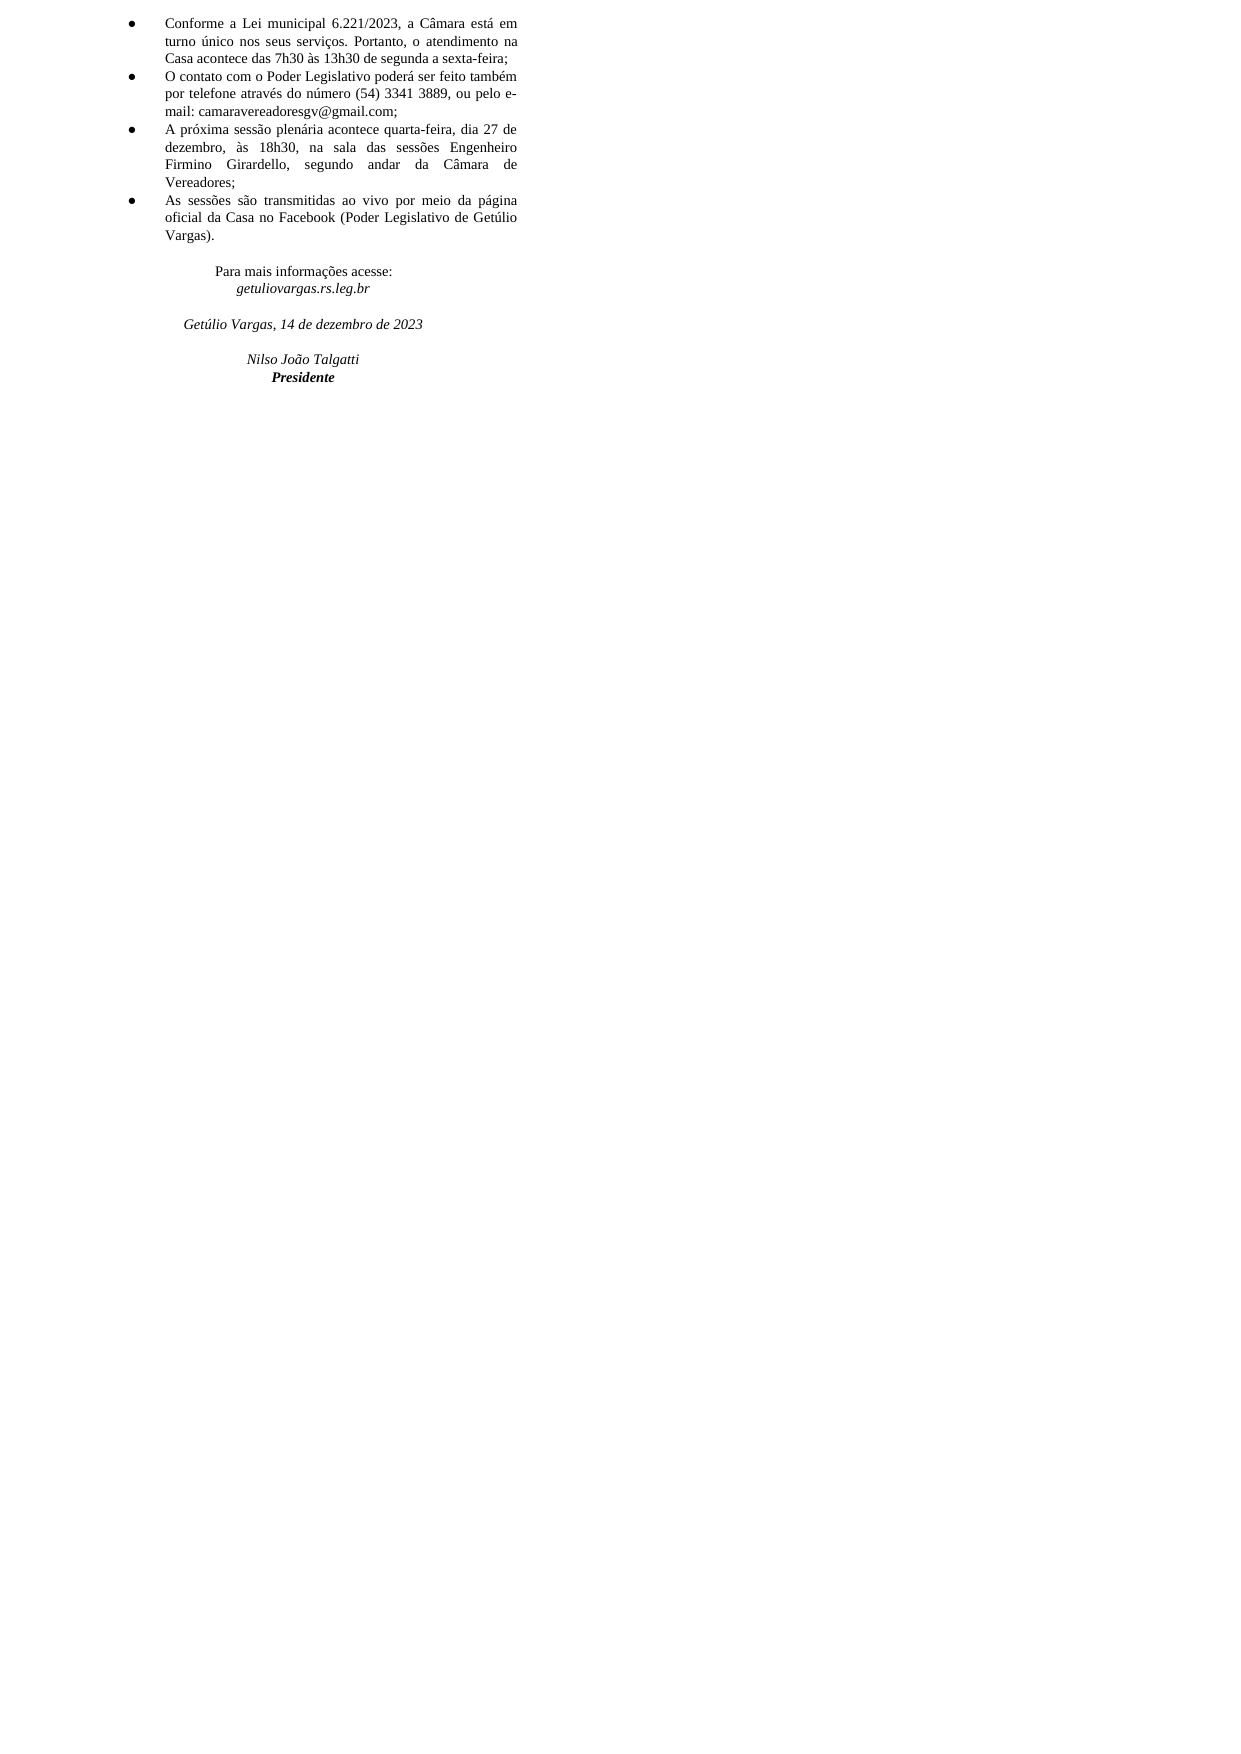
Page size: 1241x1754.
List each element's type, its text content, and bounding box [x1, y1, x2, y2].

text Para mais informações acesse: [90, 262, 517, 279]
text Nilso João Talgatti [90, 351, 517, 368]
list O contato com o Poder Legislativo poderá ser feito também por telefone através do número (54) 3341 3889, ou pelo e-mail: camaravereadoresgv@gmail.com; [127, 68, 517, 120]
text Presidente [90, 369, 517, 385]
list A próxima sessão plenária acontece quarta-feira, dia 27 de dezembro, às 18h30, na sala das sessões Engenheiro Firmino Girardello, segundo andar da Câmara de Vereadores; [127, 121, 517, 191]
text Getúlio Vargas, 14 de dezembro de 2023 [90, 316, 517, 332]
list Conforme a Lei municipal 6.221/2023, a Câmara está em turno único nos seus serviços. Portanto, o atendimento na Casa acontece das 7h30 às 13h30 de segunda a sexta-feira; [127, 15, 517, 67]
list As sessões são transmitidas ao vivo por meio da página oficial da Casa no Facebook (Poder Legislativo de Getúlio Vargas). [127, 192, 517, 244]
text getuliovargas.rs.leg.br [90, 280, 517, 297]
